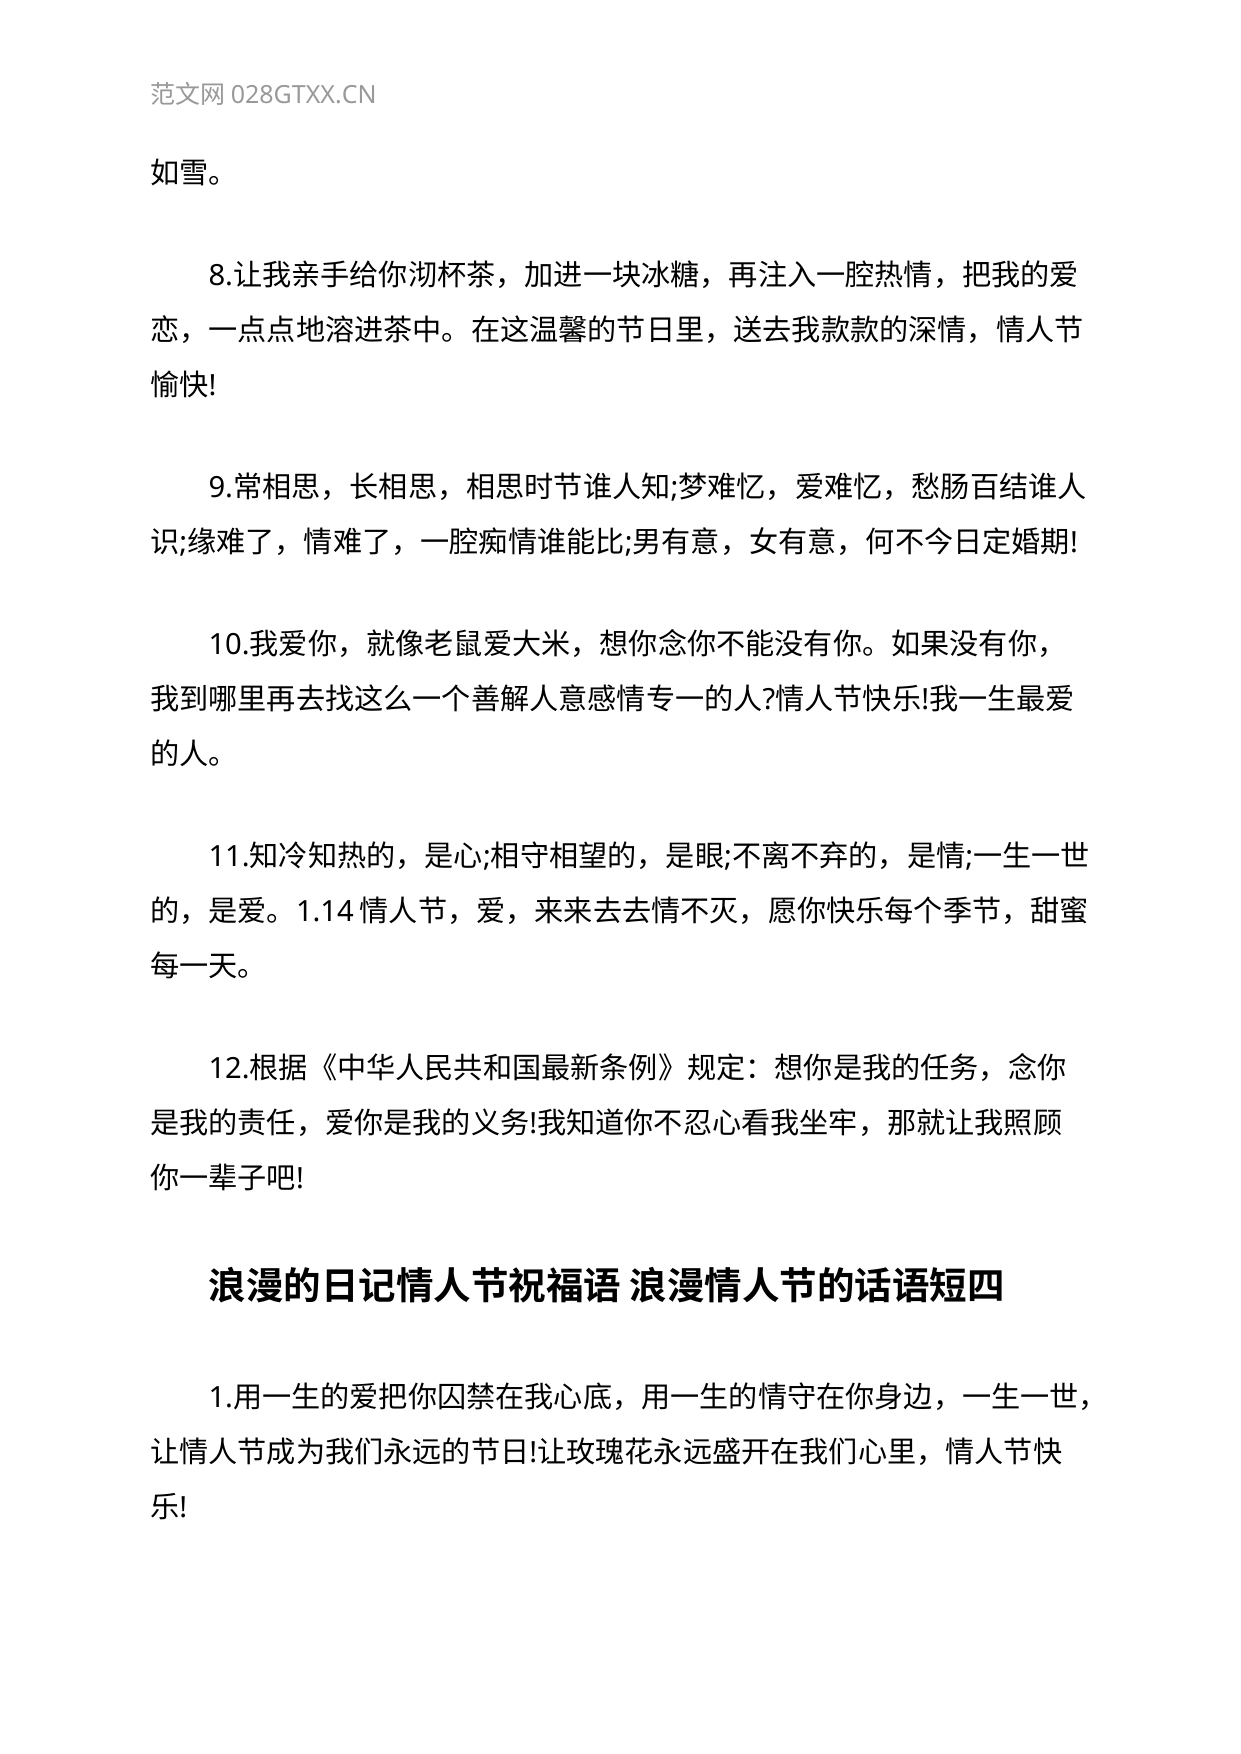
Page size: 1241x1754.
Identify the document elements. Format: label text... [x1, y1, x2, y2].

text 1.用一生的爱把你囚禁在我心底，用一生的情守在你身边，一生一世，让情人节成为我们永远的节日!让玫瑰花永远盛开在我们心里，情人节快乐! [150, 1373, 1090, 1526]
text 9.常相思，长相思，相思时节谁人知;梦难忆，爱难忆，愁肠百结谁人识;缘难了，情难了，一腔痴情谁能比;男有意，女有意，何不今日定婚期! [150, 464, 1090, 561]
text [150, 150, 1090, 192]
text 12.根据《中华人民共和国最新条例》规定：想你是我的任务，念你是我的责任，爱你是我的义务!我知道你不忍心看我坐牢，那就让我照顾你一辈子吧! [150, 1044, 1090, 1197]
text 8.让我亲手给你沏杯茶，加进一块冰糖，再注入一腔热情，把我的爱恋，一点点地溶进茶中。在这温馨的节日里，送去我款款的深情，情人节愉快! [150, 252, 1090, 404]
text 11.知冷知热的，是心;相守相望的，是眼;不离不弃的，是情;一生一世的，是爱。1.14情人节，爱，来来去去情不灭，愿你快乐每个季节，甜蜜每一天。 [150, 832, 1090, 985]
text 10.我爱你，就像老鼠爱大米，想你念你不能没有你。如果没有你，我到哪里再去找这么一个善解人意感情专一的人?情人节快乐!我一生最爱的人。 [150, 621, 1090, 773]
text 浪漫的日记情人节祝福语 浪漫情人节的话语短四 [150, 1256, 1090, 1310]
